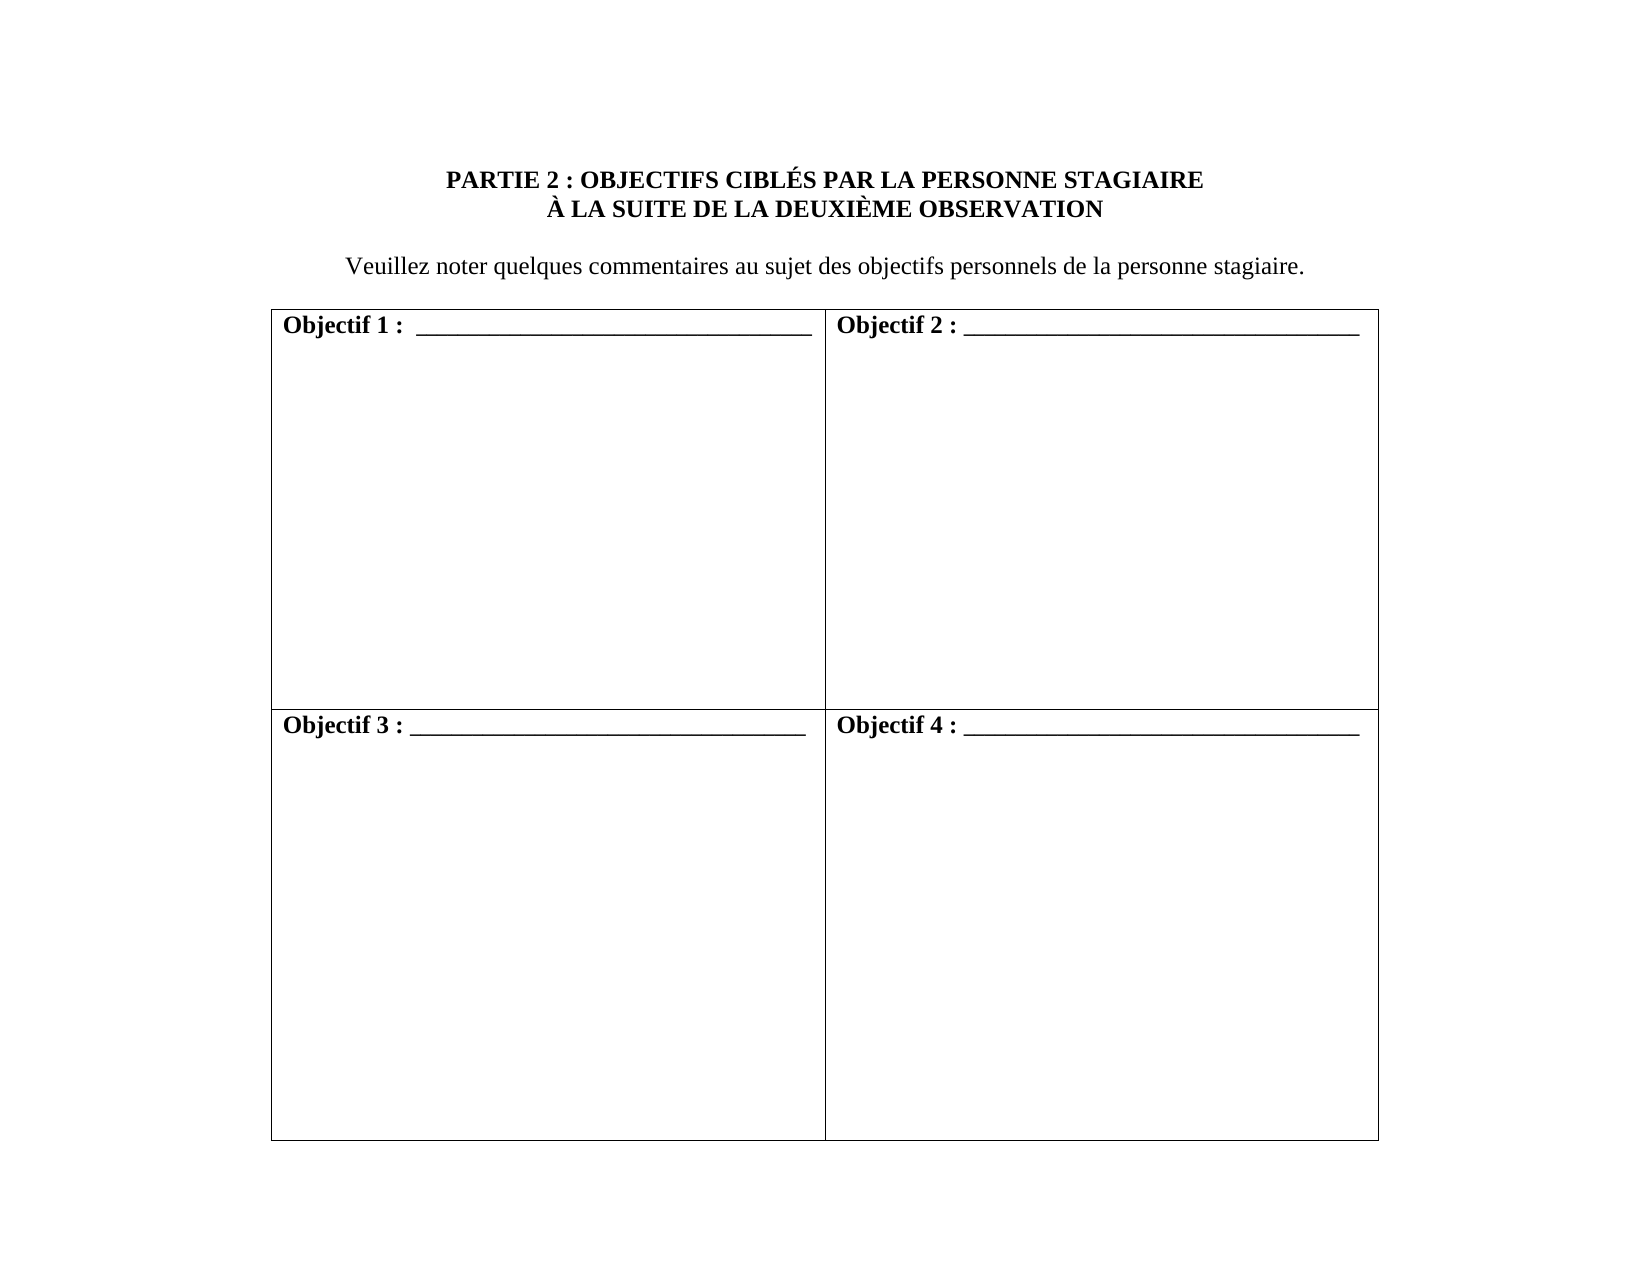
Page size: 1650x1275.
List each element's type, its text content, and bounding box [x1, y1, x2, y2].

table_cell Objectif 3 : ______________________________________ [272, 710, 825, 1140]
text Veuillez noter quelques commentaires au sujet des objectifs personnels de la personne stagiaire. [89, 252, 1561, 280]
table_header Objectif 1 : ______________________________________ [272, 310, 825, 709]
table_cell Objectif 4 : ______________________________________ [826, 710, 1378, 1140]
text À LA SUITE DE LA DEUXIÈME OBSERVATION [89, 194, 1561, 223]
text PARTIE 2 : OBJECTIFS CIBLÉS PAR LA PERSONNE STAGIAIRE [89, 165, 1561, 194]
table_header Objectif 2 : ______________________________________ [826, 310, 1378, 709]
